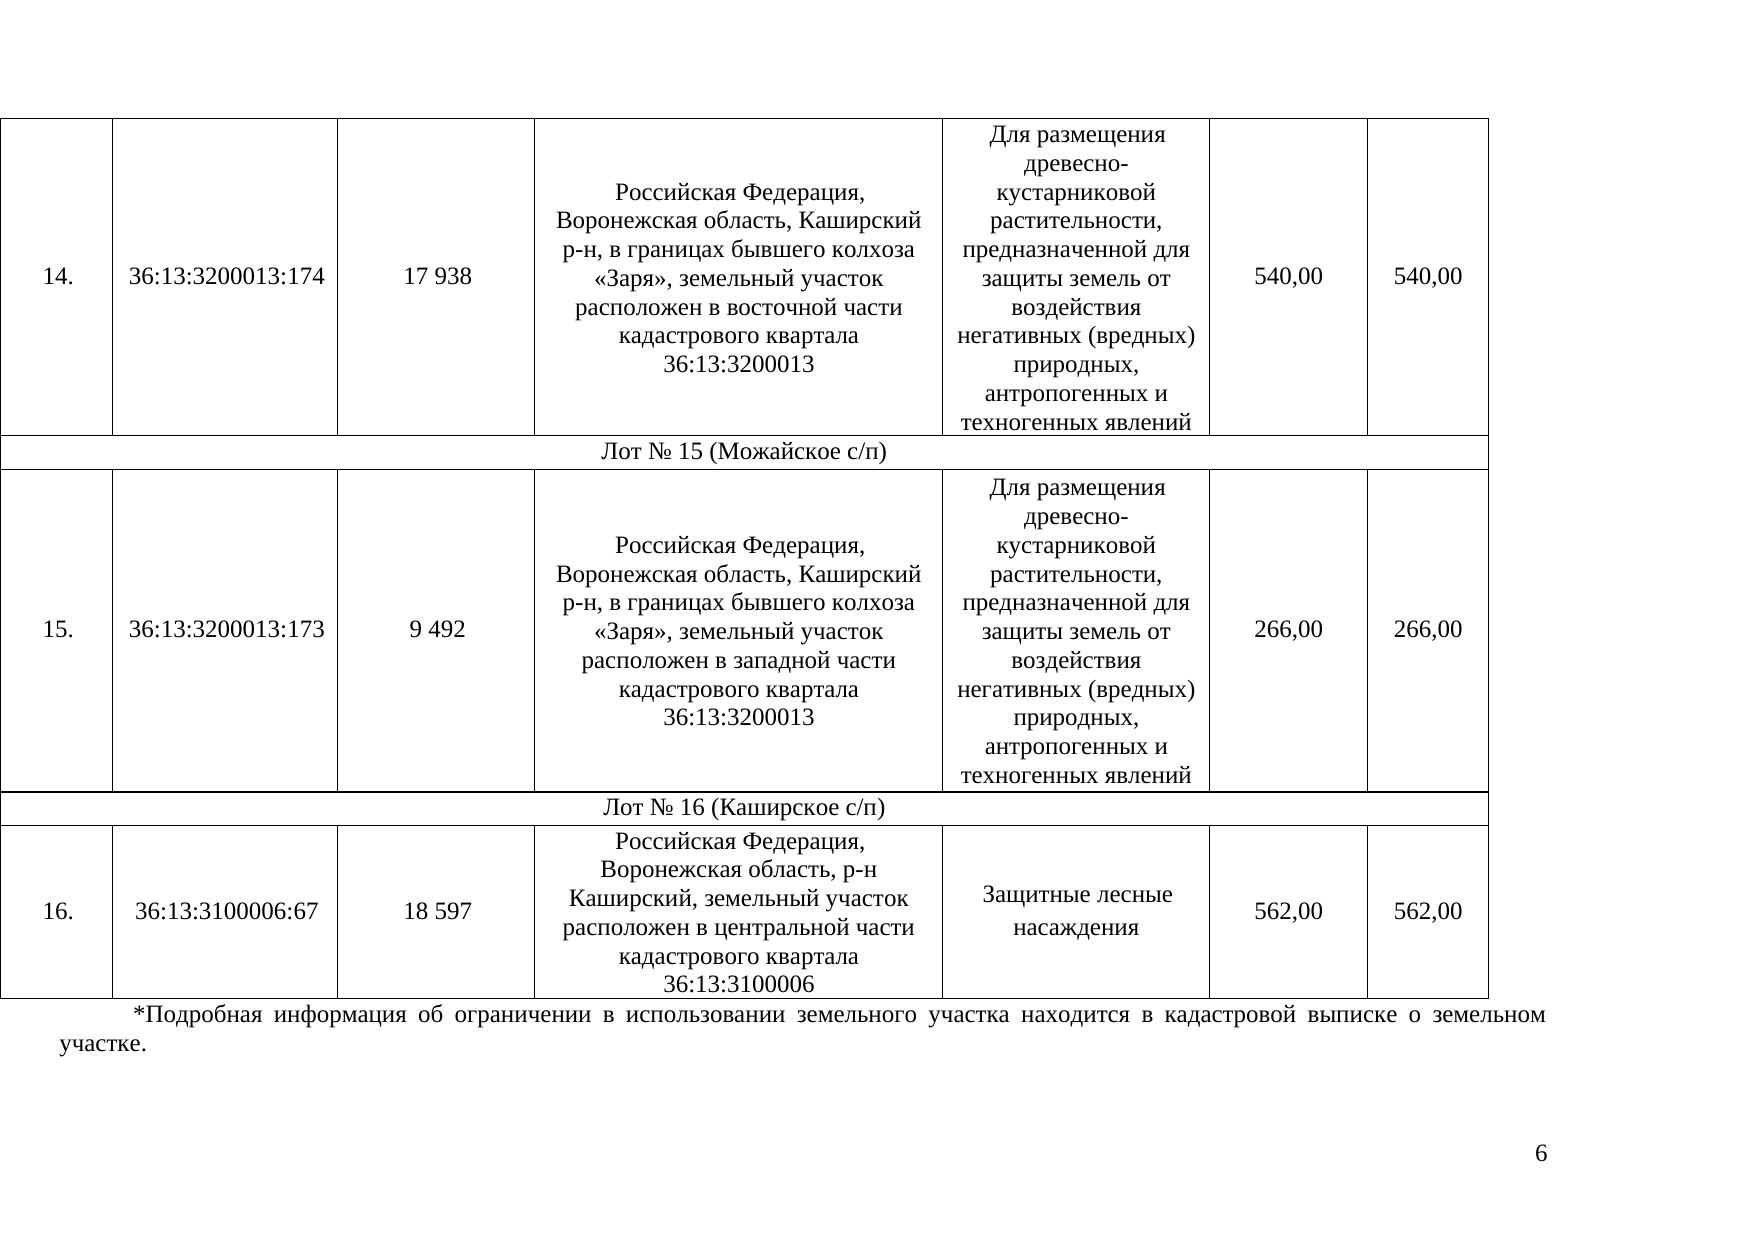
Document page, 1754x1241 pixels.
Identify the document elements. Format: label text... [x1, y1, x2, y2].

table_cell 36:13:3100006:67 [113, 826, 337, 998]
text *Подробная информация об ограничении в использовании земельного участка находится в кадастровой выписке о земельном участке. [59, 999, 1547, 1057]
table_cell Российская Федерация, Воронежская область, Каширский р-н, в границах бывшего колхоза «Заря», земельный участок расположен в западной части кадастрового квартала 36:13:3200013 [535, 470, 942, 791]
table_cell 562,00 [1210, 826, 1367, 998]
table_cell 266,00 [1368, 470, 1488, 791]
table_cell 17 938 [338, 119, 534, 435]
table_cell 36:13:3200013:174 [113, 119, 337, 435]
table_cell Российская Федерация, Воронежская область, Каширский р-н, в границах бывшего колхоза «Заря», земельный участок расположен в восточной части кадастрового квартала 36:13:3200013 [535, 119, 942, 435]
table_cell 540,00 [1210, 119, 1367, 435]
table_cell 14. [1, 119, 112, 435]
table_cell 562,00 [1368, 826, 1488, 998]
table_cell 18 597 [338, 826, 534, 998]
table_cell Российская Федерация, Воронежская область, р-н Каширский, земельный участок расположен в центральной части кадастрового квартала 36:13:3100006 [535, 826, 942, 998]
table_cell Защитные лесные насаждения [943, 826, 1209, 998]
table_cell 16. [1, 826, 112, 998]
table_cell Лот № 16 (Каширское с/п) [1, 793, 1488, 825]
table_cell 9 492 [338, 470, 534, 791]
table_cell Лот № 15 (Можайское с/п) [1, 436, 1488, 469]
table_cell 36:13:3200013:173 [113, 470, 337, 791]
table_cell 266,00 [1210, 470, 1367, 791]
table_cell 15. [1, 470, 112, 791]
table_cell 540,00 [1368, 119, 1488, 435]
